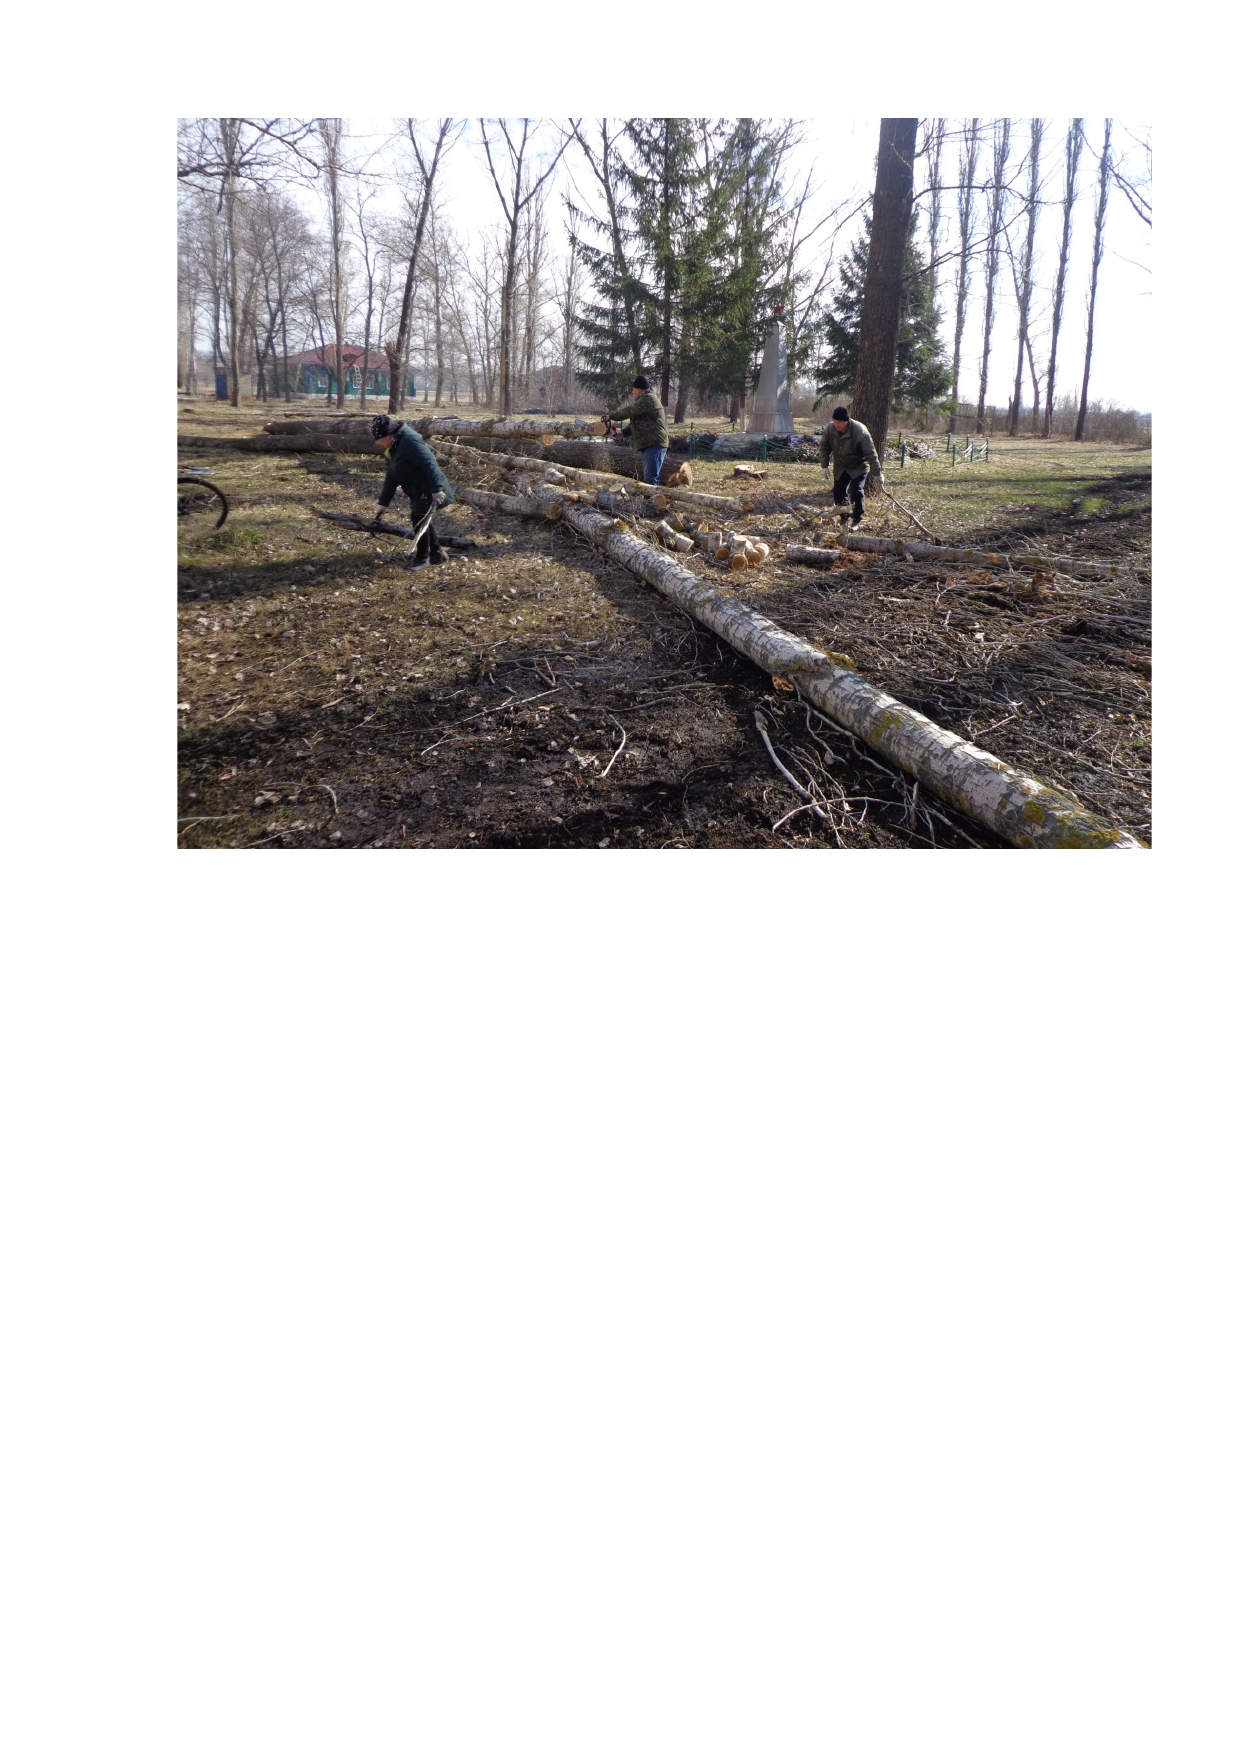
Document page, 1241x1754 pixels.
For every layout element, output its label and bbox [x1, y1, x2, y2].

picture [177, 118, 1152, 849]
